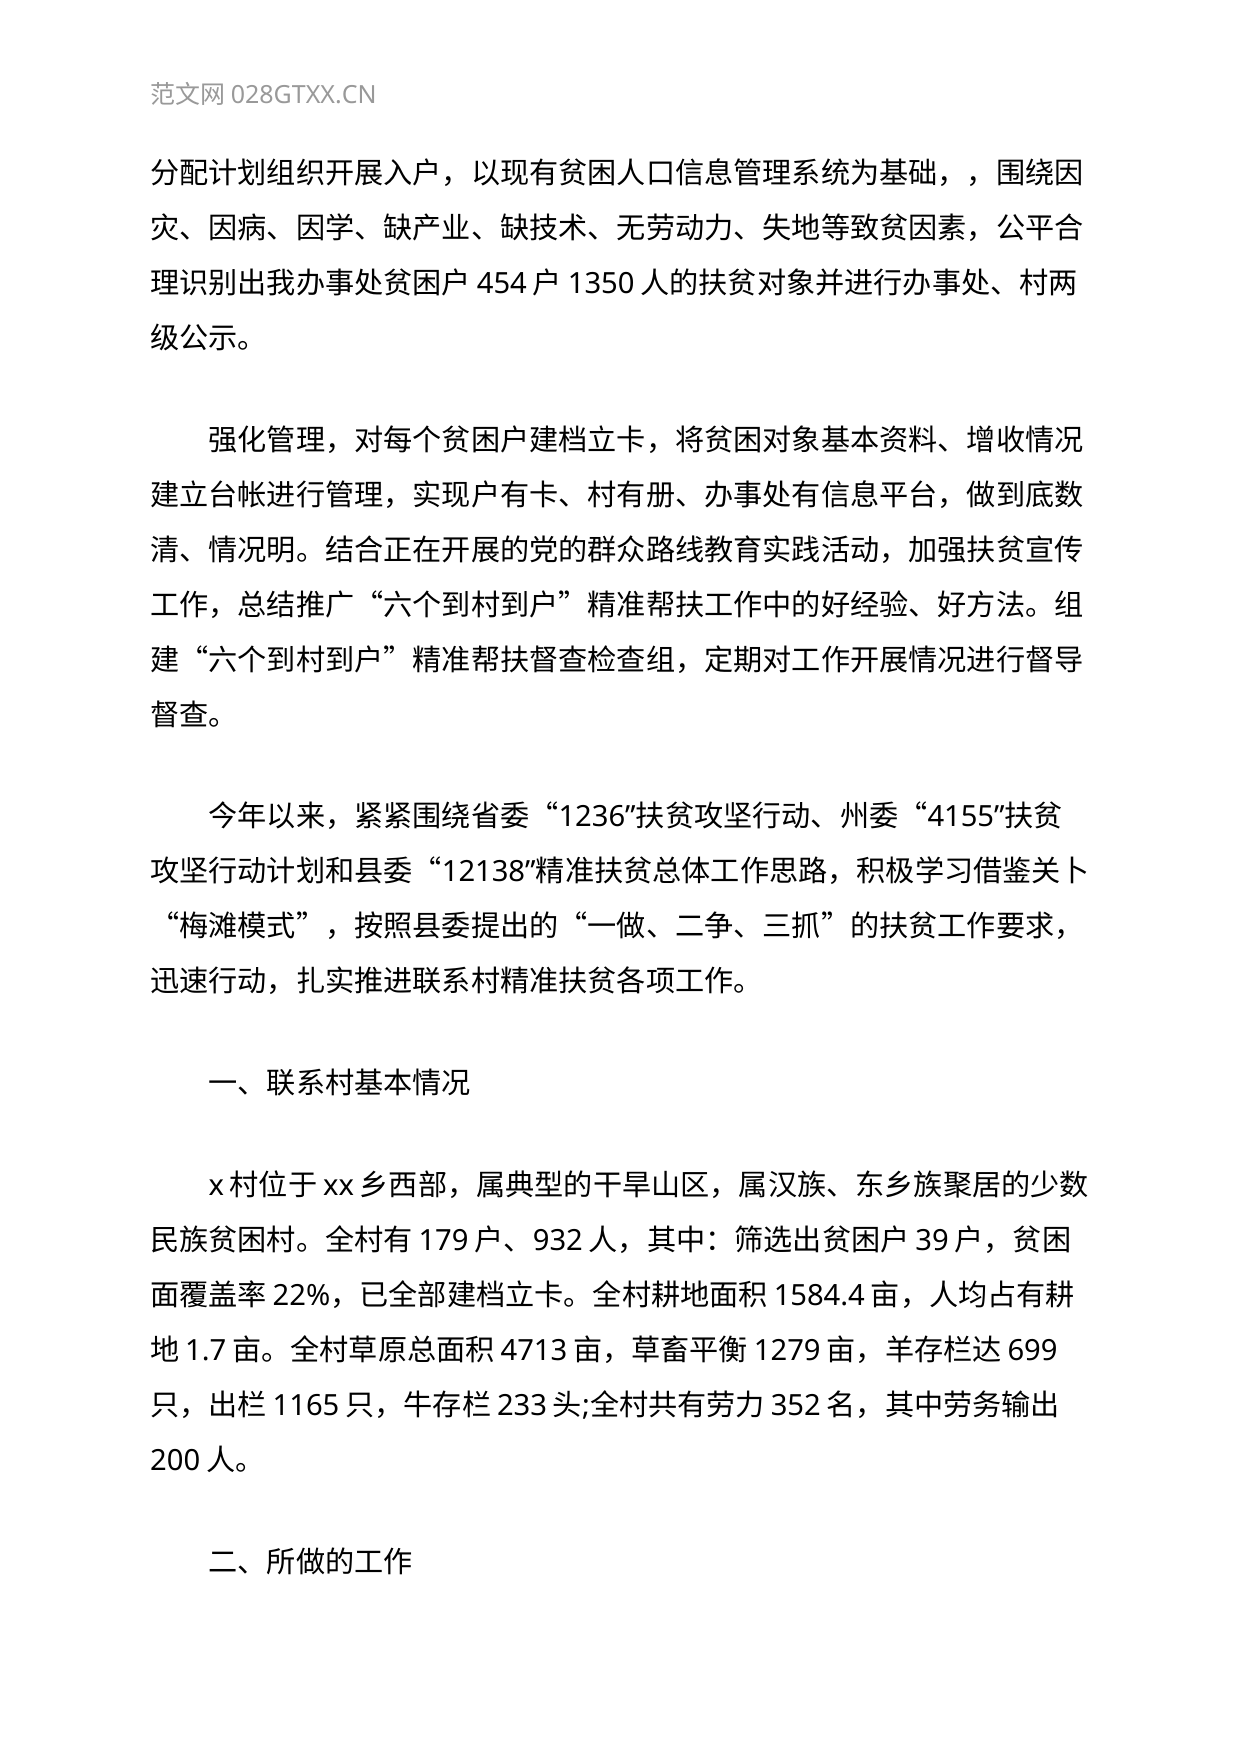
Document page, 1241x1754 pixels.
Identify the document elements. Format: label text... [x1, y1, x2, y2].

text 今年以来，紧紧围绕省委“1236”扶贫攻坚行动、州委“4155”扶贫攻坚行动计划和县委“12138”精准扶贫总体工作思路，积极学习借鉴关卜“梅滩模式”，按照县委提出的“一做、二争、三抓”的扶贫工作要求，迅速行动，扎实推进联系村精准扶贫各项工作。 [150, 793, 1090, 1000]
text x村位于xx乡西部，属典型的干旱山区，属汉族、东乡族聚居的少数民族贫困村。全村有179户、932人，其中：筛选出贫困户39户，贫困面覆盖率22%，已全部建档立卡。全村耕地面积1584.4亩，人均占有耕地1.7亩。全村草原总面积4713亩，草畜平衡1279亩，羊存栏达699只，出栏1165只，牛存栏233头;全村共有劳力352名，其中劳务输出200人。 [150, 1161, 1090, 1479]
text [150, 150, 1090, 357]
text 强化管理，对每个贫困户建档立卡，将贫困对象基本资料、增收情况建立台帐进行管理，实现户有卡、村有册、办事处有信息平台，做到底数清、情况明。结合正在开展的党的群众路线教育实践活动，加强扶贫宣传工作，总结推广“六个到村到户”精准帮扶工作中的好经验、好方法。组建“六个到村到户”精准帮扶督查检查组，定期对工作开展情况进行督导督查。 [150, 417, 1090, 733]
text 一、联系村基本情况 [150, 1059, 1090, 1102]
text 二、所做的工作 [150, 1538, 1090, 1581]
